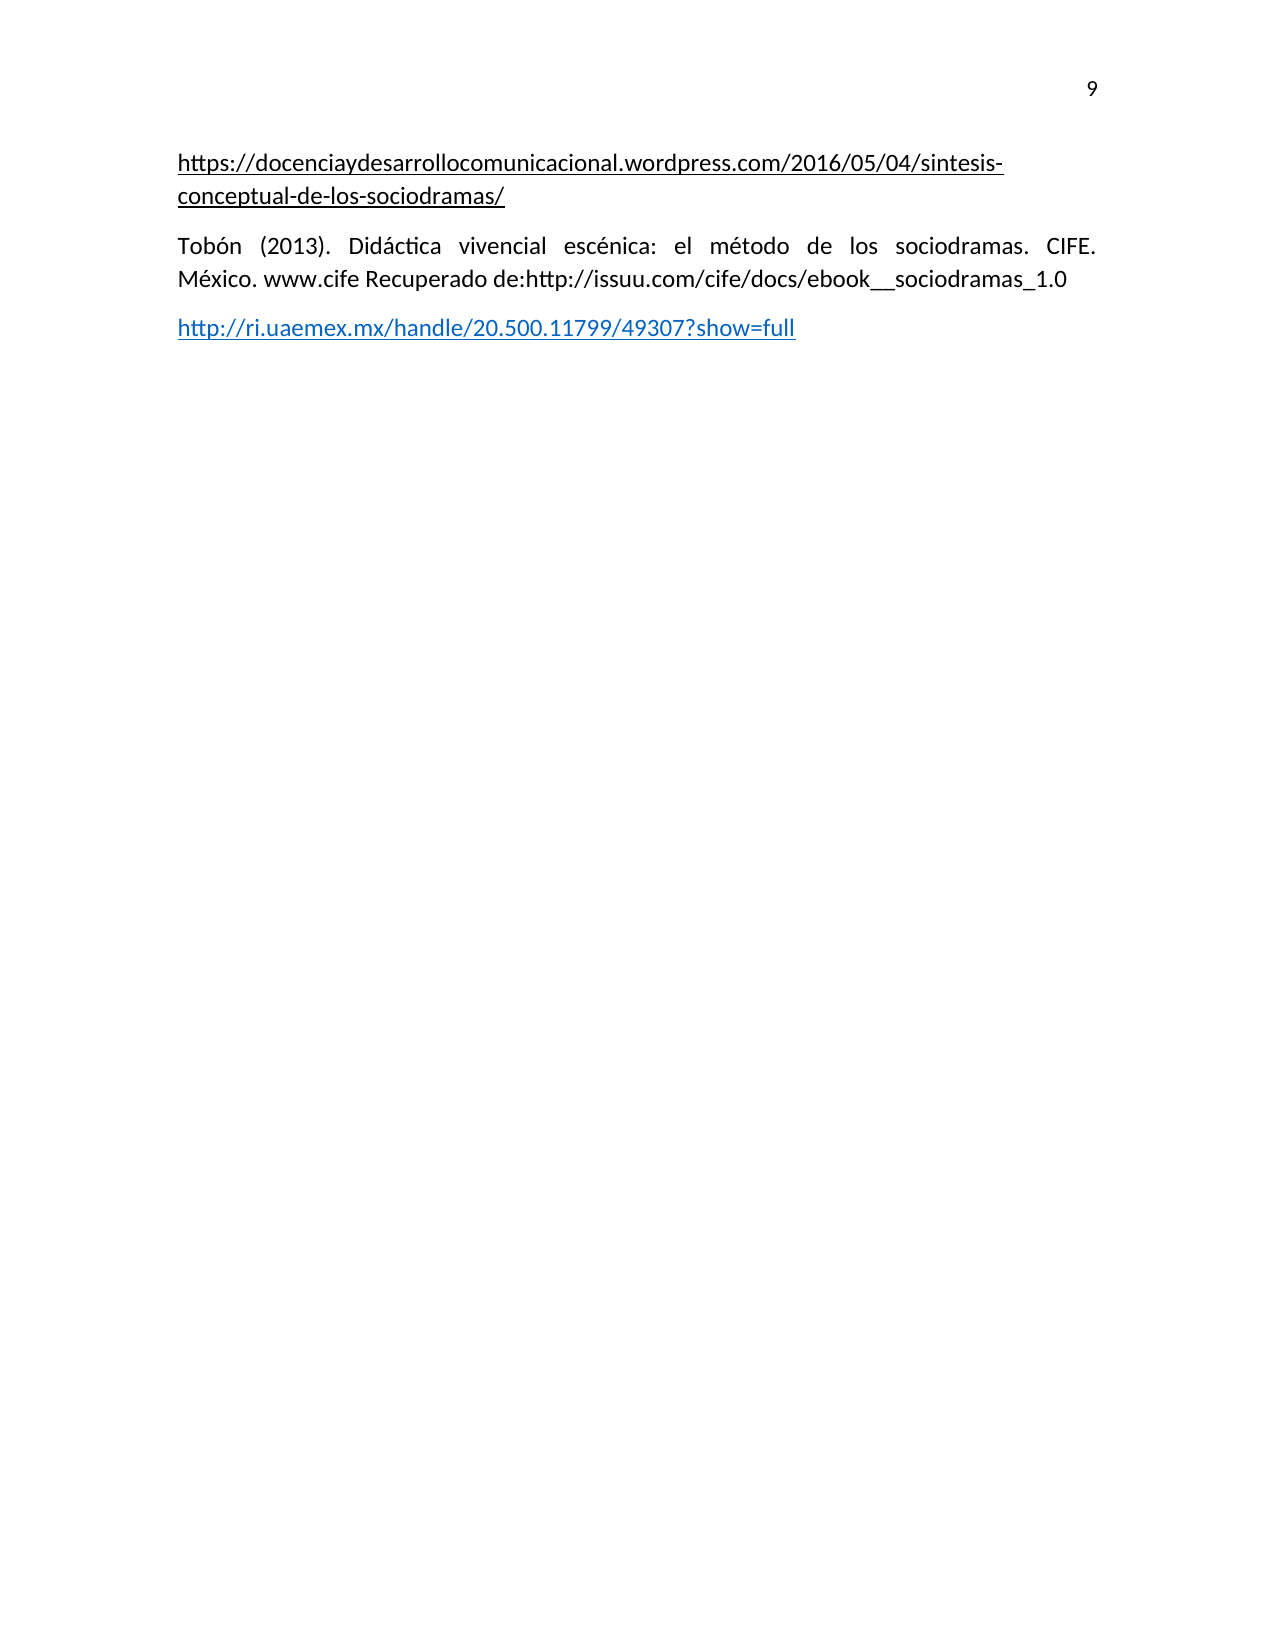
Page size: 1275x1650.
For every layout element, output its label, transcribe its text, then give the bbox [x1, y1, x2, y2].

text https://docenciaydesarrollocomunicacional.wordpress.com/2016/05/04/sintesis-conceptual-de-los-sociodramas/ [177, 148, 1098, 211]
text Tobón (2013). Didáctica vivencial escénica: el método de los sociodramas. CIFE. México. www.cife Recuperado de:http://issuu.com/cife/docs/ebook__sociodramas_1.0 [177, 261, 1098, 293]
text http://ri.uaemex.mx/handle/20.500.11799/49307?show=full [177, 313, 1098, 343]
